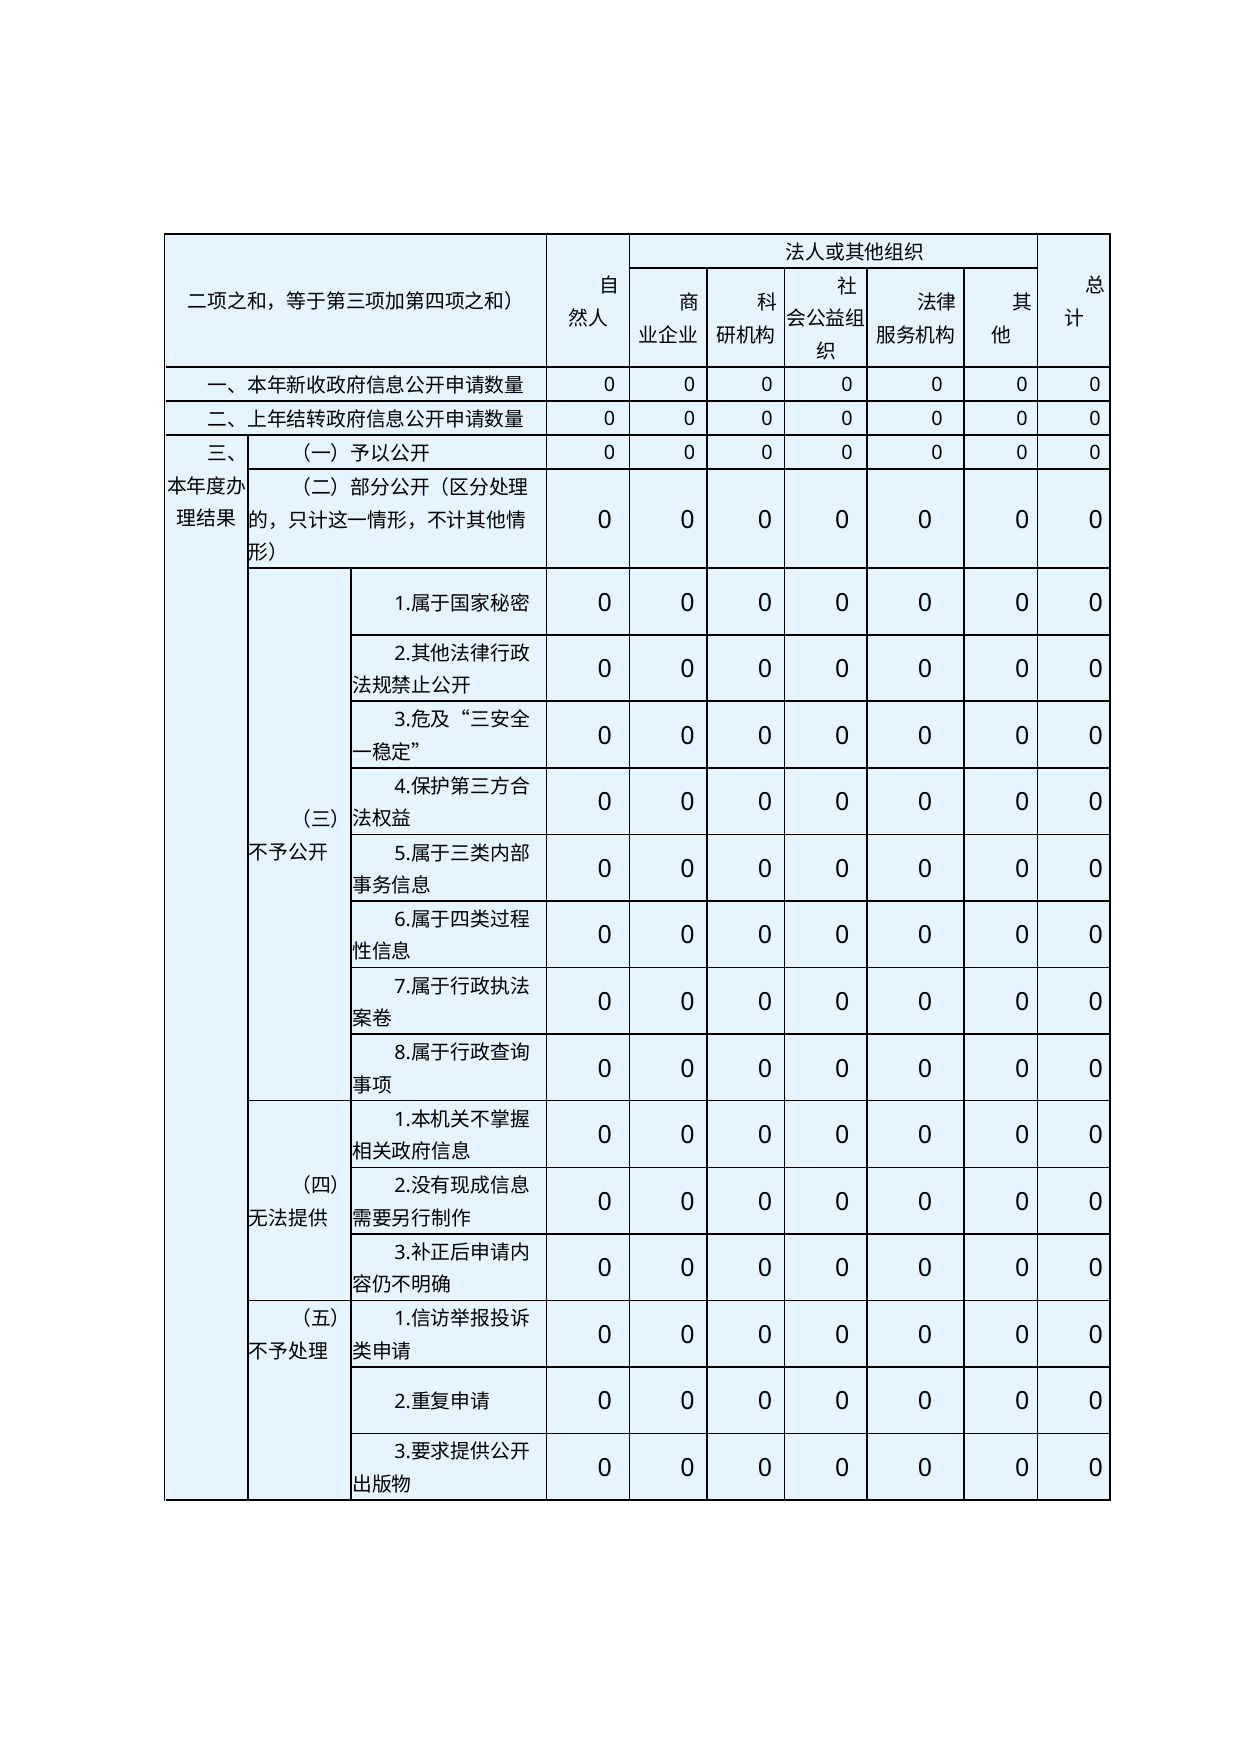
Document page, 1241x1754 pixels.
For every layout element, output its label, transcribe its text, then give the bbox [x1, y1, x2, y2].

table_cell 0 [708, 368, 784, 400]
table_cell 0 [630, 1434, 706, 1499]
table_cell 0 [965, 436, 1037, 468]
table_cell 社会公益组织 [785, 269, 866, 366]
table_cell 0 [708, 702, 784, 767]
table_cell 0 [785, 1035, 866, 1100]
table_cell 0 [630, 1101, 706, 1166]
table_cell 商业企业 [630, 269, 706, 366]
table_cell 0 [630, 968, 706, 1033]
table_cell 0 [868, 1301, 963, 1366]
table_cell 0 [868, 1035, 963, 1100]
table_cell 0 [868, 769, 963, 833]
table_cell 0 [868, 902, 963, 967]
table_cell 0 [785, 402, 866, 434]
table_cell 0 [708, 1434, 784, 1499]
table_cell 0 [708, 470, 784, 567]
table_cell 2.重复申请 [352, 1368, 546, 1433]
table_cell 8.属于行政查询事项 [352, 1035, 546, 1100]
table_cell 0 [1038, 368, 1109, 400]
table_cell 0 [630, 1235, 706, 1299]
table_cell 0 [868, 470, 963, 567]
table_cell 0 [708, 902, 784, 967]
table_cell 0 [547, 402, 629, 434]
table_cell 0 [547, 368, 629, 400]
table_cell 0 [630, 1035, 706, 1100]
table_cell 4.保护第三方合法权益 [352, 769, 546, 833]
table_cell 0 [868, 835, 963, 900]
table_cell 0 [547, 1168, 629, 1233]
table_cell 0 [965, 402, 1037, 434]
table_cell 0 [785, 835, 866, 900]
table_cell 0 [785, 1434, 866, 1499]
table_cell 0 [630, 769, 706, 833]
table_cell 0 [1038, 902, 1109, 967]
table_cell 2.没有现成信息需要另行制作 [352, 1168, 546, 1233]
table_cell （一）予以公开 [249, 436, 546, 468]
table_cell 0 [547, 1368, 629, 1433]
table_cell 0 [630, 902, 706, 967]
table_cell 0 [868, 636, 963, 700]
table_cell 0 [965, 835, 1037, 900]
table_cell 0 [547, 702, 629, 767]
table_cell 0 [708, 402, 784, 434]
table_cell 三、本年度办理结果 [165, 435, 247, 1499]
table_cell 2.其他法律行政法规禁止公开 [352, 636, 546, 700]
table_cell 1.信访举报投诉类申请 [352, 1301, 546, 1366]
table_cell 0 [785, 1101, 866, 1166]
table_cell 0 [1038, 1168, 1109, 1233]
table_cell 0 [630, 1368, 706, 1433]
table_cell 0 [965, 470, 1037, 567]
table_cell 7.属于行政执法案卷 [352, 968, 546, 1033]
table_cell 0 [965, 1101, 1037, 1166]
table_cell 0 [630, 402, 706, 434]
table_cell 0 [708, 769, 784, 833]
table_cell 0 [785, 636, 866, 700]
table_cell 0 [965, 968, 1037, 1033]
table_cell 0 [630, 569, 706, 634]
table_cell 0 [868, 1434, 963, 1499]
table_cell 0 [785, 902, 866, 967]
table_cell 0 [785, 702, 866, 767]
table_cell 0 [965, 1434, 1037, 1499]
table_cell （四）无法提供 [249, 1101, 350, 1299]
table_cell 法律服务机构 [868, 269, 963, 366]
table_cell 3.补正后申请内容仍不明确 [352, 1235, 546, 1299]
table_cell 0 [547, 1434, 629, 1499]
table_cell 0 [547, 835, 629, 900]
table_cell 0 [785, 1368, 866, 1433]
table_cell 0 [630, 470, 706, 567]
table_cell 0 [785, 436, 866, 468]
table_cell 0 [630, 1168, 706, 1233]
table_cell 0 [630, 368, 706, 400]
table_cell 0 [630, 1301, 706, 1366]
table_cell 0 [965, 1235, 1037, 1299]
table_cell 0 [1038, 769, 1109, 833]
table_cell 一、本年新收政府信息公开申请数量 [165, 367, 546, 400]
table_cell 0 [547, 436, 629, 468]
table_cell 0 [785, 968, 866, 1033]
table_cell 0 [1038, 1101, 1109, 1166]
table_cell 其他 [965, 269, 1037, 366]
table_cell 5.属于三类内部事务信息 [352, 835, 546, 900]
table_cell 0 [708, 1301, 784, 1366]
table_cell 0 [1038, 436, 1109, 468]
table_cell 0 [547, 636, 629, 700]
table_cell 0 [785, 769, 866, 833]
table_cell 0 [708, 636, 784, 700]
table_cell 0 [965, 902, 1037, 967]
table_cell 0 [630, 702, 706, 767]
table_cell 0 [785, 1168, 866, 1233]
table_cell 0 [785, 1301, 866, 1366]
table_cell 0 [547, 1301, 629, 1366]
table_cell 法人或其他组织 [630, 235, 1037, 267]
table_cell 0 [965, 702, 1037, 767]
table_cell 3.要求提供公开出版物 [352, 1434, 546, 1499]
table_cell 0 [1038, 636, 1109, 700]
table_cell 科研机构 [708, 269, 784, 366]
table_cell 0 [1038, 470, 1109, 567]
table_cell 6.属于四类过程性信息 [352, 902, 546, 967]
table_cell 0 [868, 1168, 963, 1233]
table_cell 0 [1038, 402, 1109, 434]
table_cell 0 [547, 902, 629, 967]
table_cell 0 [868, 702, 963, 767]
table_cell 0 [708, 569, 784, 634]
table_cell 0 [708, 968, 784, 1033]
table_cell 0 [868, 402, 963, 434]
table_cell 1.属于国家秘密 [352, 569, 546, 634]
table_cell 0 [965, 368, 1037, 400]
table_cell 0 [785, 368, 866, 400]
table_cell 0 [547, 470, 629, 567]
table_cell 0 [547, 769, 629, 833]
table_cell 0 [868, 1235, 963, 1299]
table_cell 0 [708, 1035, 784, 1100]
table_cell 0 [965, 1168, 1037, 1233]
table_cell 二、上年结转政府信息公开申请数量 [165, 401, 546, 434]
table_cell 总计 [1038, 235, 1109, 366]
table_cell 0 [785, 470, 866, 567]
table_cell 0 [868, 436, 963, 468]
table_cell （二）部分公开（区分处理的，只计这一情形，不计其他情形） [249, 470, 546, 567]
table_cell 1.本机关不掌握相关政府信息 [352, 1101, 546, 1166]
table_cell 0 [965, 769, 1037, 833]
table_cell 0 [547, 1101, 629, 1166]
table_cell 0 [785, 1235, 866, 1299]
table_cell 0 [785, 569, 866, 634]
table_cell （三）不予公开 [249, 569, 350, 1100]
table_cell 0 [1038, 835, 1109, 900]
table_cell 0 [868, 1368, 963, 1433]
table_cell 0 [965, 1301, 1037, 1366]
table_cell 0 [1038, 1301, 1109, 1366]
table_cell 0 [868, 368, 963, 400]
table_cell 0 [708, 436, 784, 468]
table_cell 0 [630, 636, 706, 700]
table_cell 0 [965, 1035, 1037, 1100]
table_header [165, 235, 546, 366]
table_cell 0 [547, 1035, 629, 1100]
table_cell （五）不予处理 [249, 1301, 350, 1499]
table_cell 0 [1038, 1368, 1109, 1433]
table_cell 0 [1038, 1035, 1109, 1100]
table_cell 0 [630, 436, 706, 468]
table_cell 0 [708, 835, 784, 900]
table_cell 3.危及“三安全一稳定” [352, 702, 546, 767]
table_cell 0 [630, 835, 706, 900]
table_cell 自然人 [547, 235, 629, 366]
table_cell 0 [1038, 569, 1109, 634]
table_cell 0 [547, 1235, 629, 1299]
table_cell 0 [868, 968, 963, 1033]
table_cell 0 [1038, 1235, 1109, 1299]
table_cell 0 [708, 1368, 784, 1433]
table_cell 0 [868, 569, 963, 634]
table_cell 0 [868, 1101, 963, 1166]
table_cell 0 [1038, 968, 1109, 1033]
table_cell 0 [708, 1101, 784, 1166]
table_cell 0 [547, 968, 629, 1033]
table_cell 0 [965, 636, 1037, 700]
table_cell 0 [708, 1168, 784, 1233]
table_cell 0 [547, 569, 629, 634]
table_cell 0 [708, 1235, 784, 1299]
table_cell 0 [965, 1368, 1037, 1433]
table_cell 0 [1038, 702, 1109, 767]
table_cell 0 [965, 569, 1037, 634]
table_cell 0 [1038, 1434, 1109, 1499]
